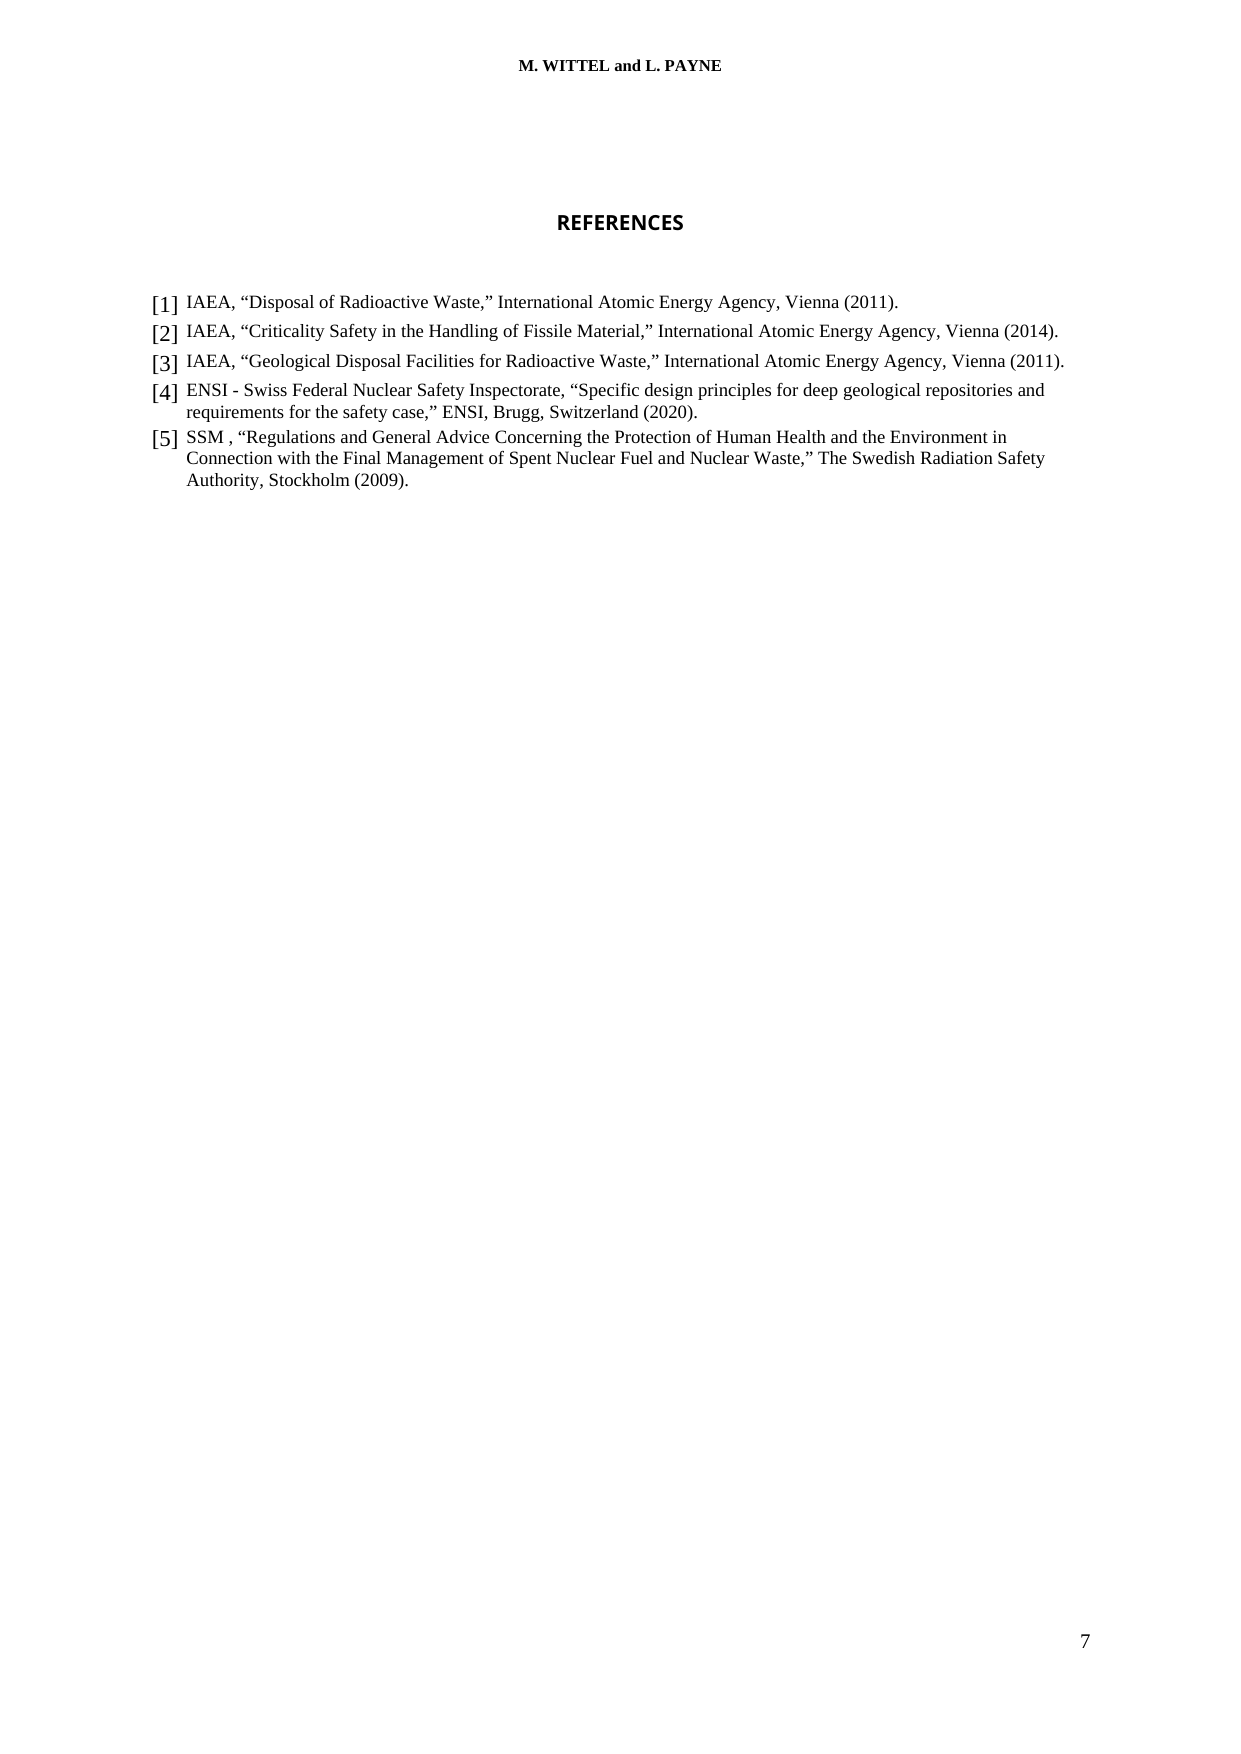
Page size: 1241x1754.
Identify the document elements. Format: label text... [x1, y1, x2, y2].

subtitle References [150, 208, 1090, 236]
